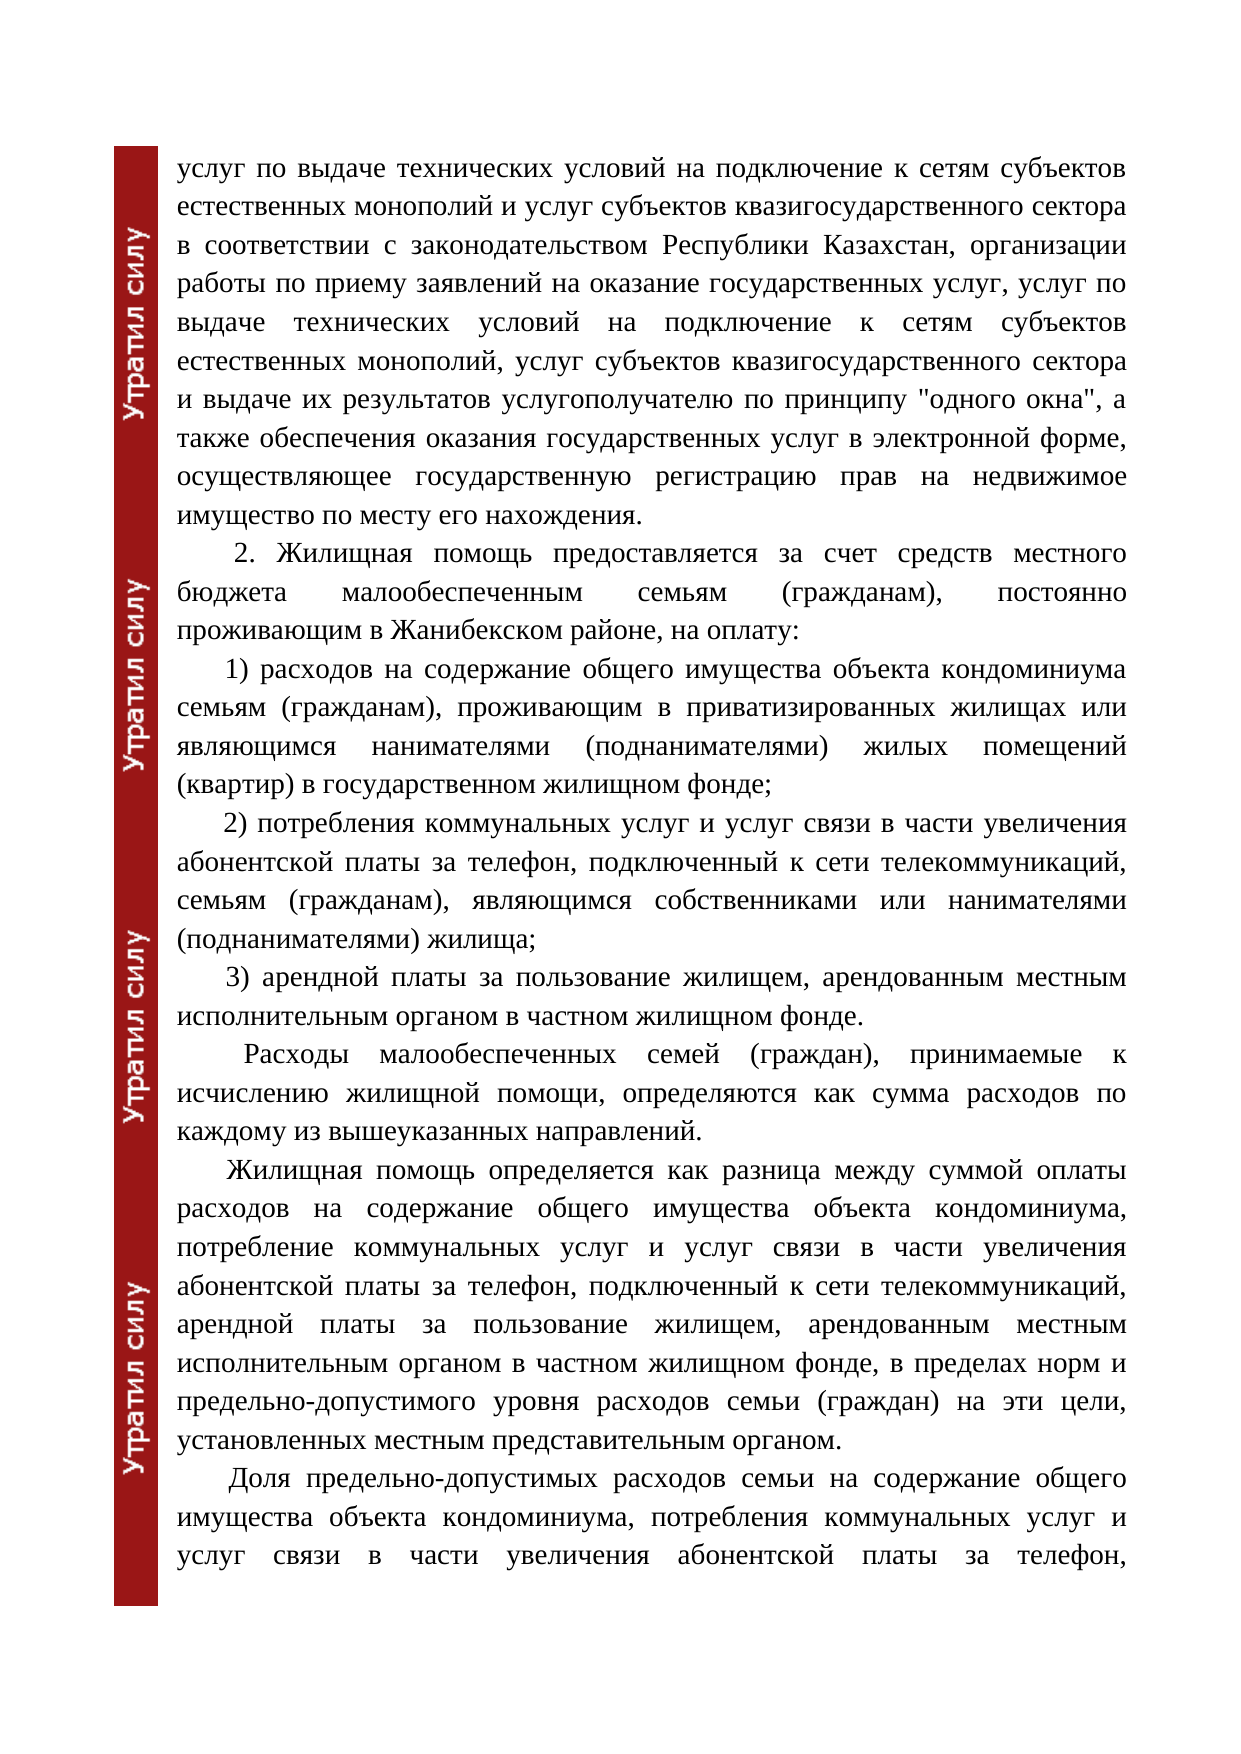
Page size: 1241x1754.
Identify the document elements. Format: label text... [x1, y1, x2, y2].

picture [114, 1147, 158, 1152]
text Расходы малообеспеченных семей (граждан), принимаемые к исчислению жилищной помощи, определяются как сумма расходов по каждому из вышеуказанных направлений. [112, 1036, 1128, 1147]
text 2. Жилищная помощь предоставляется за счет средств местного бюджета малообеспеченным семьям (гражданам), постоянно проживающим в Жанибекском районе, на оплату: [112, 535, 1128, 646]
picture [114, 146, 158, 150]
picture [114, 954, 158, 959]
text 1) расходов на содержание общего имущества объекта кондоминиума семьям (гражданам), проживающим в приватизированных жилищах или являющимся нанимателями (поднанимателями) жилых помещений (квартир) в государственном жилищном фонде; [112, 651, 1128, 800]
text 2) потребления коммунальных услуг и услуг связи в части увеличения абонентской платы за телефон, подключенный к сети телекоммуникаций, семьям (гражданам), являющимся собственниками или нанимателями (поднанимателями) жилища; [112, 805, 1128, 954]
picture [114, 1571, 158, 1606]
picture [114, 1031, 158, 1036]
picture [114, 530, 158, 535]
text Жилищная помощь определяется как разница между суммой оплаты расходов на содержание общего имущества объекта кондоминиума, потребление коммунальных услуг и услуг связи в части увеличения абонентской платы за телефон, подключенный к сети телекоммуникаций, арендной платы за пользование жилищем, арендованным местным исполнительным органом в частном жилищном фонде, в пределах норм и предельно-допустимого уровня расходов семьи (граждан) на эти цели, установленных местным представительным органом. [112, 1152, 1128, 1455]
picture [114, 1455, 158, 1460]
picture [114, 800, 158, 805]
text 3) арендной платы за пользование жилищем, арендованным местным исполнительным органом в частном жилищном фонде. [112, 959, 1128, 1031]
picture [114, 646, 158, 651]
